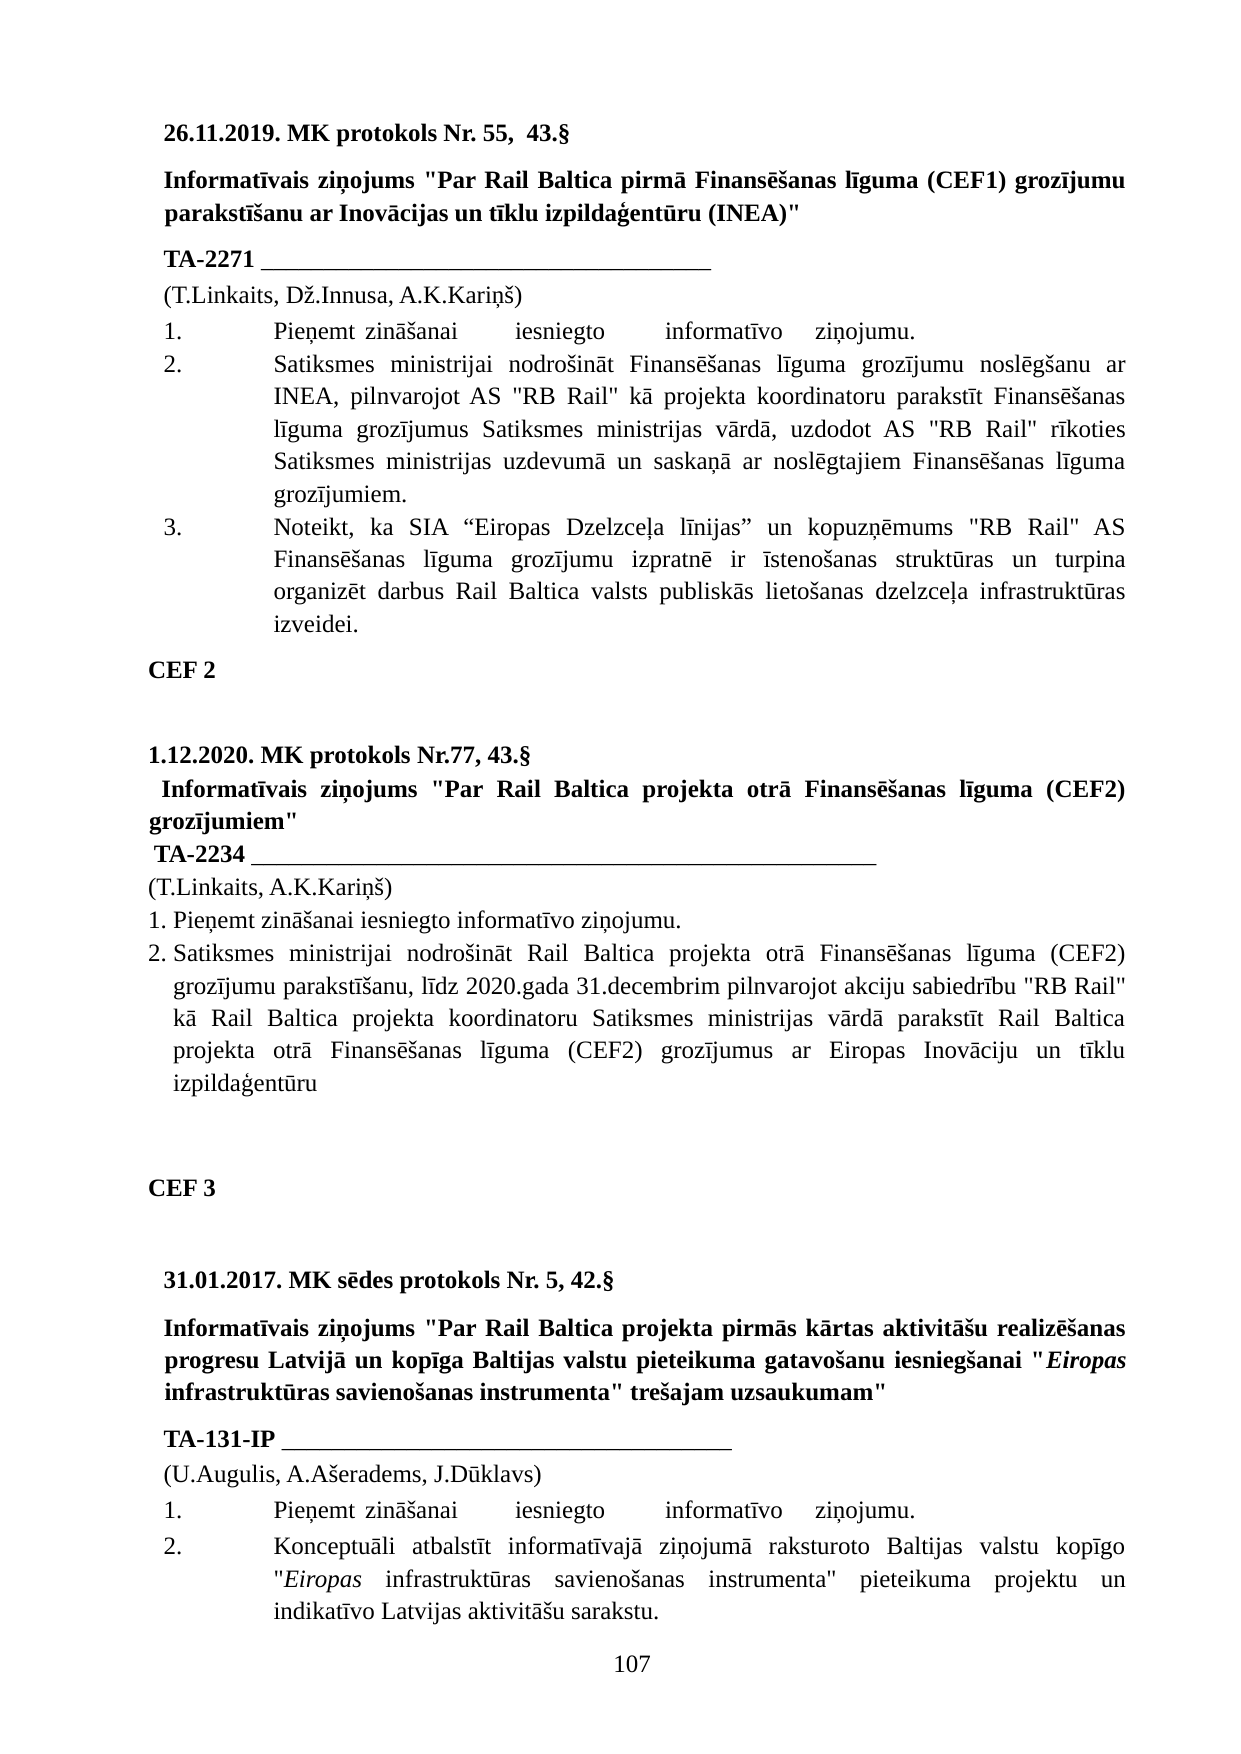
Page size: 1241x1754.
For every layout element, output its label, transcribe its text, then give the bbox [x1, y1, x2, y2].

text (T.Linkaits, Dž.Innusa, A.K.Kariņš) [163, 280, 1126, 309]
list Pieņemt zināšanai iesniegto informatīvo ziņojumu. [163, 316, 1126, 345]
text Informatīvais ziņojums "Par Rail Baltica pirmā Finansēšanas līguma (CEF1) grozījumu parakstīšanu ar Inovācijas un tīklu izpildaģentūru (INEA)" [163, 166, 1126, 226]
list Konceptuāli atbalstīt informatīvajā ziņojumā raksturoto Baltijas valstu kopīgo "Eiropas infrastruktūras savienošanas instrumenta" pieteikuma projektu un indikatīvo Latvijas aktivitāšu sarakstu. [163, 1531, 1126, 1625]
text (U.Augulis, A.Ašeradems, J.Dūklavs) [163, 1459, 1126, 1488]
text (T.Linkaits, A.K.Kariņš) [148, 872, 1126, 901]
list Pieņemt zināšanai iesniegto informatīvo ziņojumu. [148, 905, 1126, 934]
text CEF 3 [148, 1173, 1126, 1202]
text TA-2271 ____________________________________ [163, 244, 1126, 273]
list Noteikt, ka SIA “Eiropas Dzelzceļa līnijas” un kopuzņēmums "RB Rail" AS Finansēšanas līguma grozījumu izpratnē ir īstenošanas struktūras un turpina organizēt darbus Rail Baltica valsts publiskās lietošanas dzelzceļa infrastruktūras izveidei. [163, 512, 1126, 637]
list Pieņemt zināšanai iesniegto informatīvo ziņojumu. [163, 1495, 1126, 1524]
text 26.11.2019. MK protokols Nr. 55, 43.§ [163, 118, 1126, 147]
list Satiksmes ministrijai nodrošināt Rail Baltica projekta otrā Finansēšanas līguma (CEF2) grozījumu parakstīšanu, līdz 2020.gada 31.decembrim pilnvarojot akciju sabiedrību "RB Rail" kā Rail Baltica projekta koordinatoru Satiksmes ministrijas vārdā parakstīt Rail Baltica projekta otrā Finansēšanas līguma (CEF2) grozījumus ar Eiropas Inovāciju un tīklu izpildaģentūru [148, 938, 1126, 1097]
text TA-2234 __________________________________________________ [148, 839, 1126, 868]
text TA-131-IP ____________________________________ [163, 1424, 1126, 1453]
text 1.12.2020. MK protokols Nr.77, 43.§ [148, 740, 1126, 769]
list Satiksmes ministrijai nodrošināt Finansēšanas līguma grozījumu noslēgšanu ar INEA, pilnvarojot AS "RB Rail" kā projekta koordinatoru parakstīt Finansēšanas līguma grozījumus Satiksmes ministrijas vārdā, uzdodot AS "RB Rail" rīkoties Satiksmes ministrijas uzdevumā un saskaņā ar noslēgtajiem Finansēšanas līguma grozījumiem. [163, 349, 1126, 507]
text Informatīvais ziņojums "Par Rail Baltica projekta pirmās kārtas aktivitāšu realizēšanas progresu Latvijā un kopīga Baltijas valstu pieteikuma gatavošanu iesniegšanai "Eiropas infrastruktūras savienošanas instrumenta" trešajam uzsaukumam" [163, 1313, 1126, 1406]
text Informatīvais ziņojums "Par Rail Baltica projekta otrā Finansēšanas līguma (CEF2) grozījumiem" [148, 774, 1126, 835]
text 31.01.2017. MK sēdes protokols Nr. 5, 42.§ [163, 1265, 1126, 1294]
text CEF 2 [148, 655, 1126, 684]
